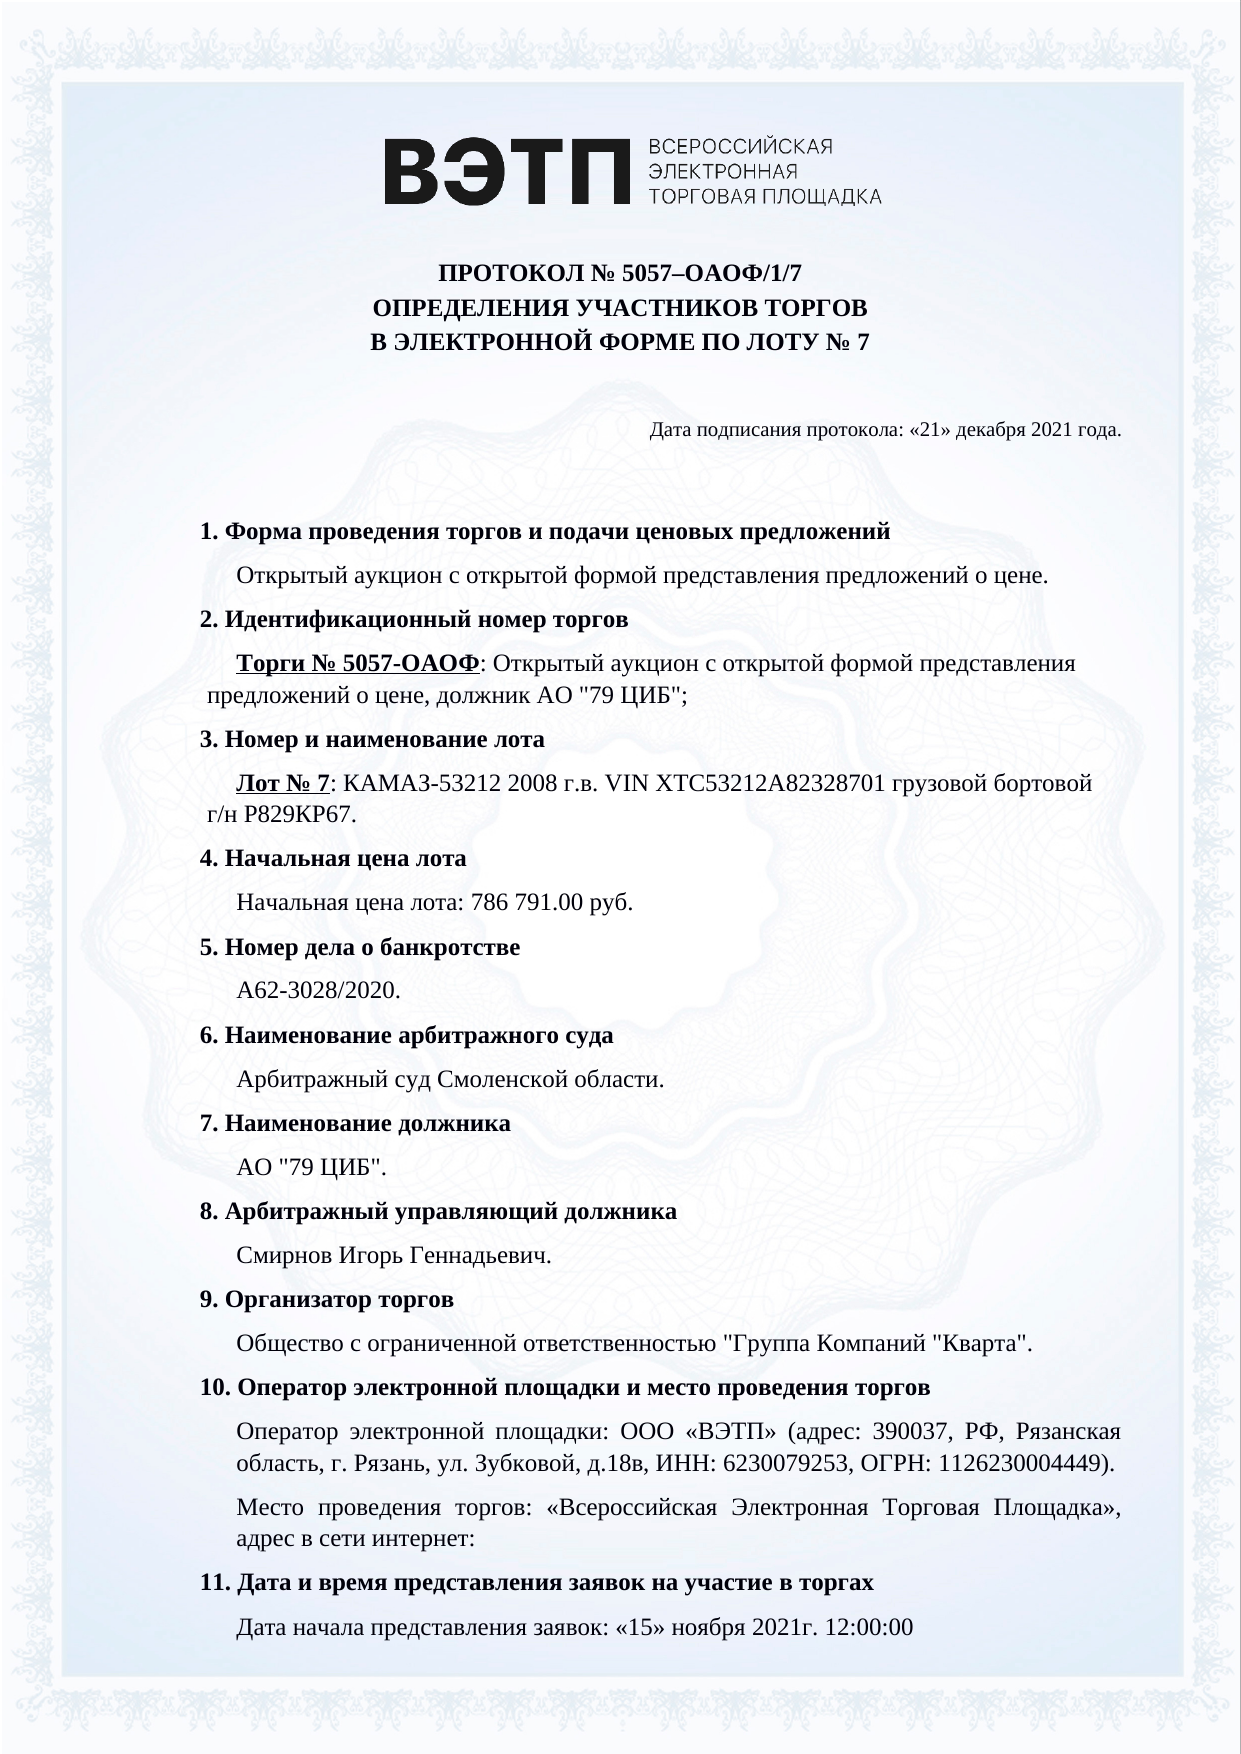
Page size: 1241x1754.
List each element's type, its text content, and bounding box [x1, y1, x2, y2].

text 3. Номер и наименование лота [177, 724, 1122, 752]
text Общество с ограниченной ответственностью "Группа Компаний "Кварта". [177, 1328, 1122, 1357]
title ОПРЕДЕЛЕНИЯ УЧАСТНИКОВ ТОРГОВ [118, 293, 1122, 322]
title В ЭЛЕКТРОННОЙ ФОРМЕ ПО ЛОТУ № 7 [118, 327, 1122, 356]
text АО "79 ЦИБ". [177, 1152, 1122, 1181]
list 6. Наименование арбитражного суда [177, 1020, 1122, 1048]
text Открытый аукцион с открытой формой представления предложений о цене. [177, 560, 1122, 589]
text Торги № 5057-ОАОФ: Открытый аукцион с открытой формой представления предложений о цене, должник АО "79 ЦИБ"; [207, 648, 1122, 708]
title ПРОТОКОЛ № 5057–ОАОФ/1/7 [118, 258, 1122, 287]
text Дата подписания протокола: «21» декабря 2021 года. [177, 412, 1122, 443]
text Арбитражный суд Смоленской области. [177, 1064, 1122, 1092]
text 8. Арбитражный управляющий должника [177, 1196, 1122, 1225]
text Оператор электронной площадки: ООО «ВЭТП» (адрес: 390037, РФ, Рязанская область, г. Рязань, ул. Зубковой, д.18в, ИНН: 6230079253, ОГРН: 1126230004449). [236, 1416, 1122, 1477]
text Начальная цена лота: 786 791.00 руб. [236, 887, 1122, 916]
text Место проведения торгов: «Всероссийская Электронная Торговая Площадка», адрес в сети интернет: [236, 1492, 1122, 1552]
text 1. Форма проведения торгов и подачи ценовых предложений [177, 516, 1122, 545]
list 5. Номер дела о банкротстве [177, 932, 1122, 960]
picture [2, 2, 1241, 1754]
text 11. Дата и время представления заявок на участие в торгах [177, 1567, 1122, 1596]
text 10. Оператор электронной площадки и место проведения торгов [177, 1372, 1122, 1401]
text А62-3028/2020. [177, 976, 1122, 1004]
text 7. Наименование должника [177, 1108, 1122, 1137]
text 4. Начальная цена лота [177, 843, 1122, 872]
text 2. Идентификационный номер торгов [177, 604, 1122, 633]
text 9. Организатор торгов [177, 1284, 1122, 1313]
text Лот № 7: КАМАЗ-53212 2008 г.в. VIN XTC53212A82328701 грузовой бортовой г/н Р829КР67. [207, 768, 1122, 828]
text Дата начала представления заявок: «15» ноября 2021г. 12:00:00 [192, 1612, 1122, 1640]
text Смирнов Игорь Геннадьевич. [177, 1240, 1122, 1269]
